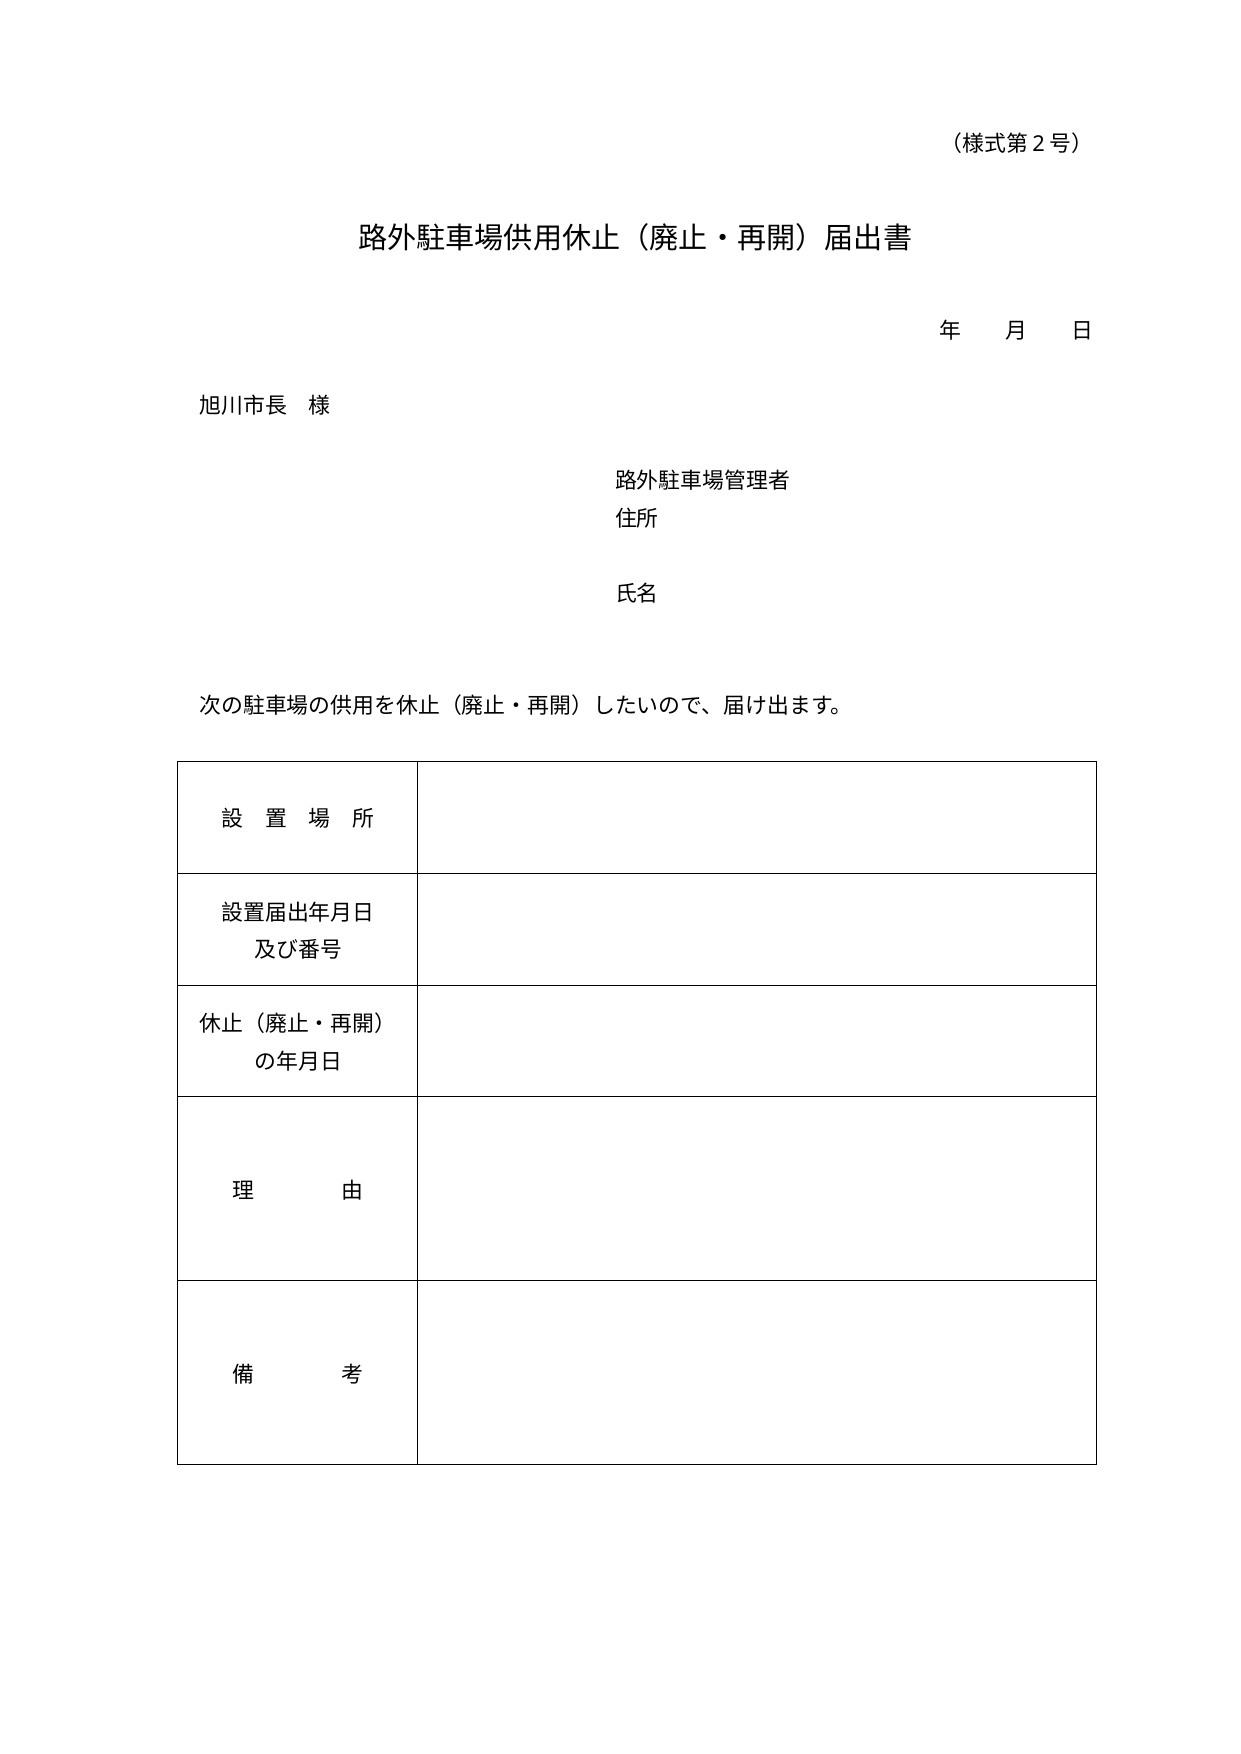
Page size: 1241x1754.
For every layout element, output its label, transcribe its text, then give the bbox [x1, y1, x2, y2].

table_cell [418, 874, 1096, 984]
text 路外駐車場管理者 [527, 461, 1093, 498]
text 住所 [527, 498, 1093, 536]
table_cell [418, 1097, 1096, 1280]
text 旭川市長 様 [177, 386, 1093, 423]
text 氏名 [527, 573, 1093, 611]
text （様式第2号） [177, 123, 1093, 161]
table_header [418, 762, 1096, 873]
table_cell 理 由 [178, 1097, 417, 1280]
text 次の駐車場の供用を休止（廃止・再開）したいので、届け出ます。 [177, 686, 1093, 723]
table_header 設 置 場 所 [178, 762, 417, 873]
table_cell 備 考 [178, 1281, 417, 1464]
text 年 月 日 [177, 311, 1093, 348]
table_cell 設置届出年月日 及び番号 [178, 874, 417, 984]
table_cell [418, 1281, 1096, 1464]
table_cell [418, 986, 1096, 1096]
table_cell 休止（廃止・再開） の年月日 [178, 986, 417, 1096]
text 路外駐車場供用休止（廃止・再開）届出書 [177, 198, 1093, 273]
